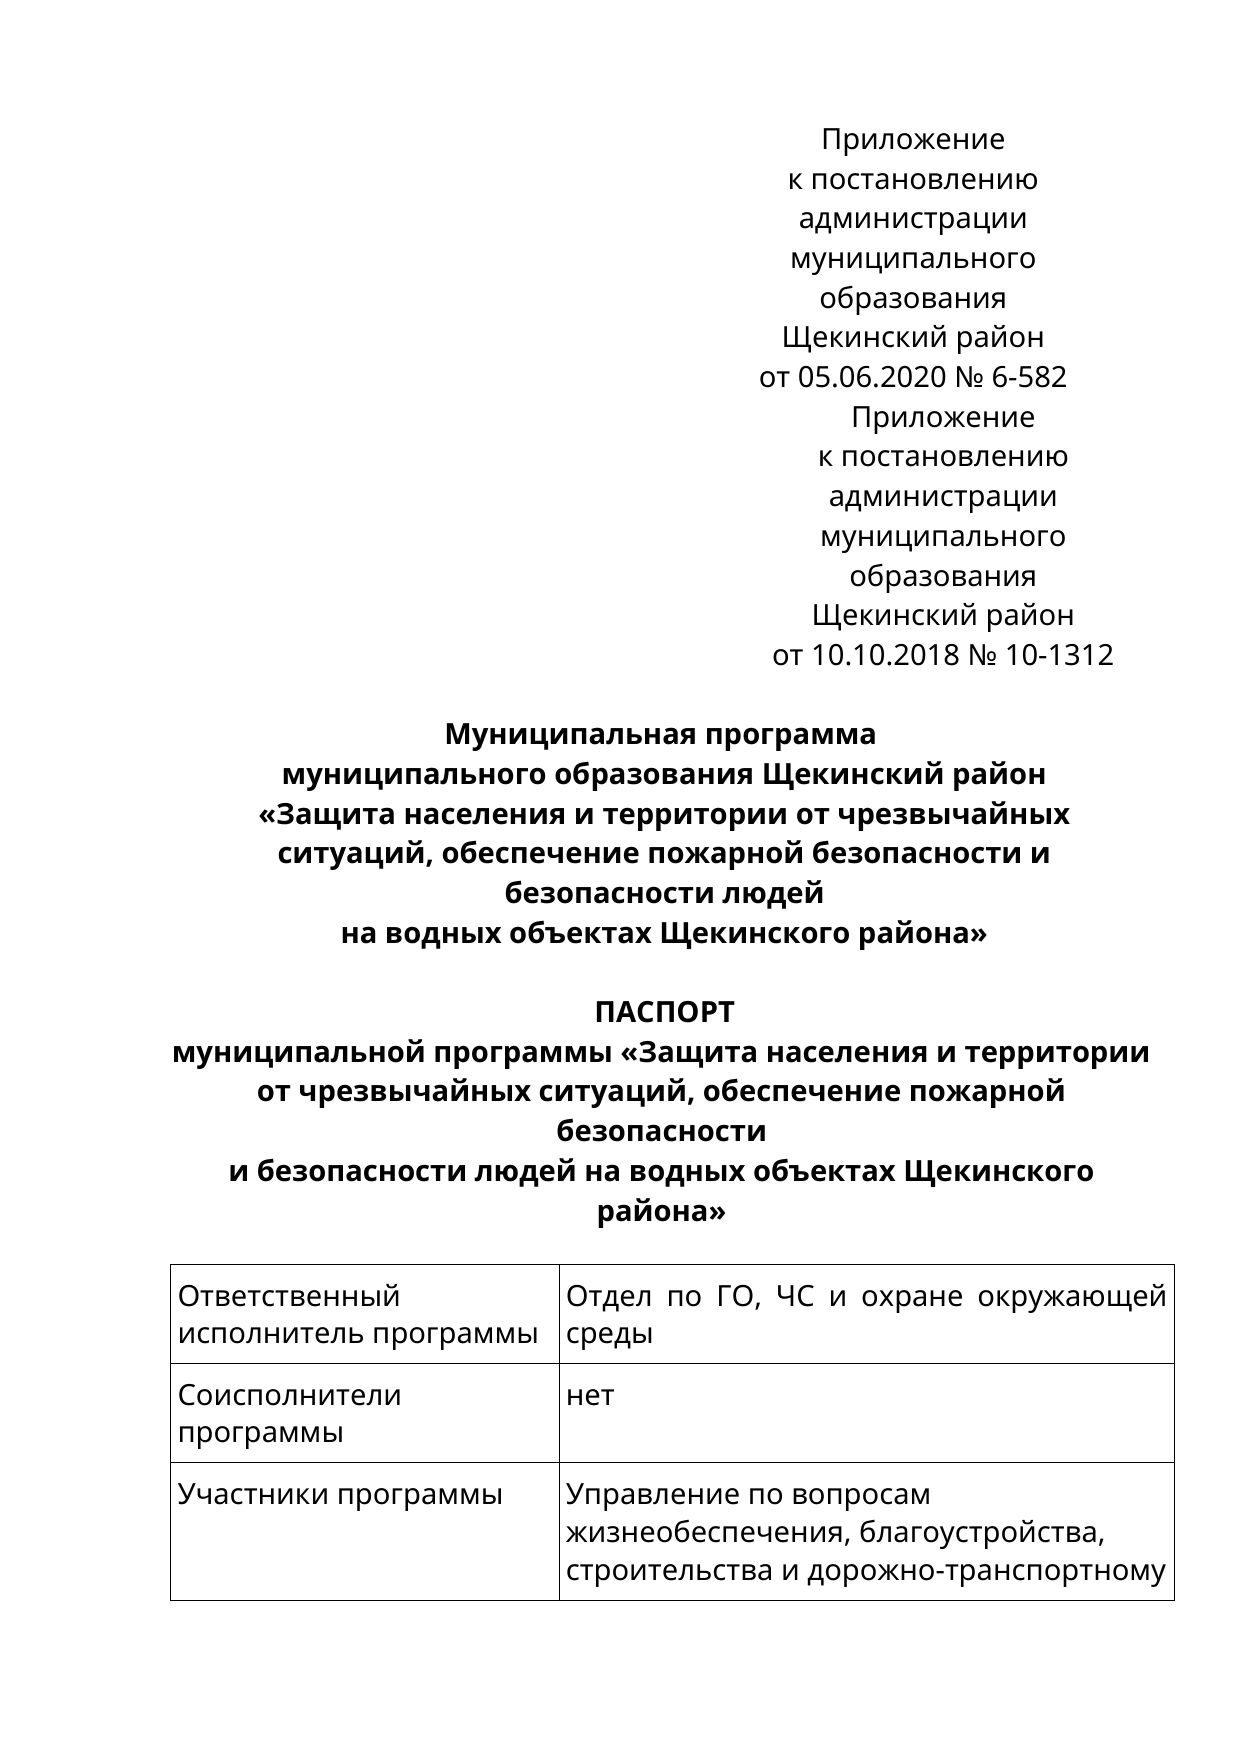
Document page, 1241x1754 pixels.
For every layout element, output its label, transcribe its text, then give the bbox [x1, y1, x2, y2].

table_header Отдел по ГО, ЧС и охране окружающей среды [560, 1265, 1174, 1363]
text на водных объектах Щекинского района» [177, 912, 1152, 952]
text ПАСПОРТ [177, 991, 1152, 1031]
text «Защита населения и территории от чрезвычайных ситуаций, обеспечение пожарной безопасности и безопасности людей [177, 793, 1152, 912]
table_header Ответственный исполнитель программы [171, 1265, 559, 1363]
text Муниципальная программа муниципального образования Щекинский район [177, 713, 1152, 793]
table_cell Соисполнители программы [171, 1364, 559, 1462]
text от чрезвычайных ситуаций, обеспечение пожарной безопасности [171, 1071, 1152, 1150]
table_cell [560, 1463, 1174, 1600]
table_header Приложение к постановлению администрации муниципального образования Щекинский район от 10.10.2018 № 10-1312 [724, 118, 1163, 674]
text муниципальной программы «Защита населения и территории [171, 1031, 1152, 1071]
table_cell нет [560, 1364, 1174, 1462]
table_cell Участники программы [171, 1463, 559, 1600]
table_header Приложение к постановлению администрации муниципального образования Щекинский район от 05.06.2020 № 6-582 [694, 118, 1133, 396]
text и безопасности людей на водных объектах Щекинского района» [171, 1150, 1152, 1229]
